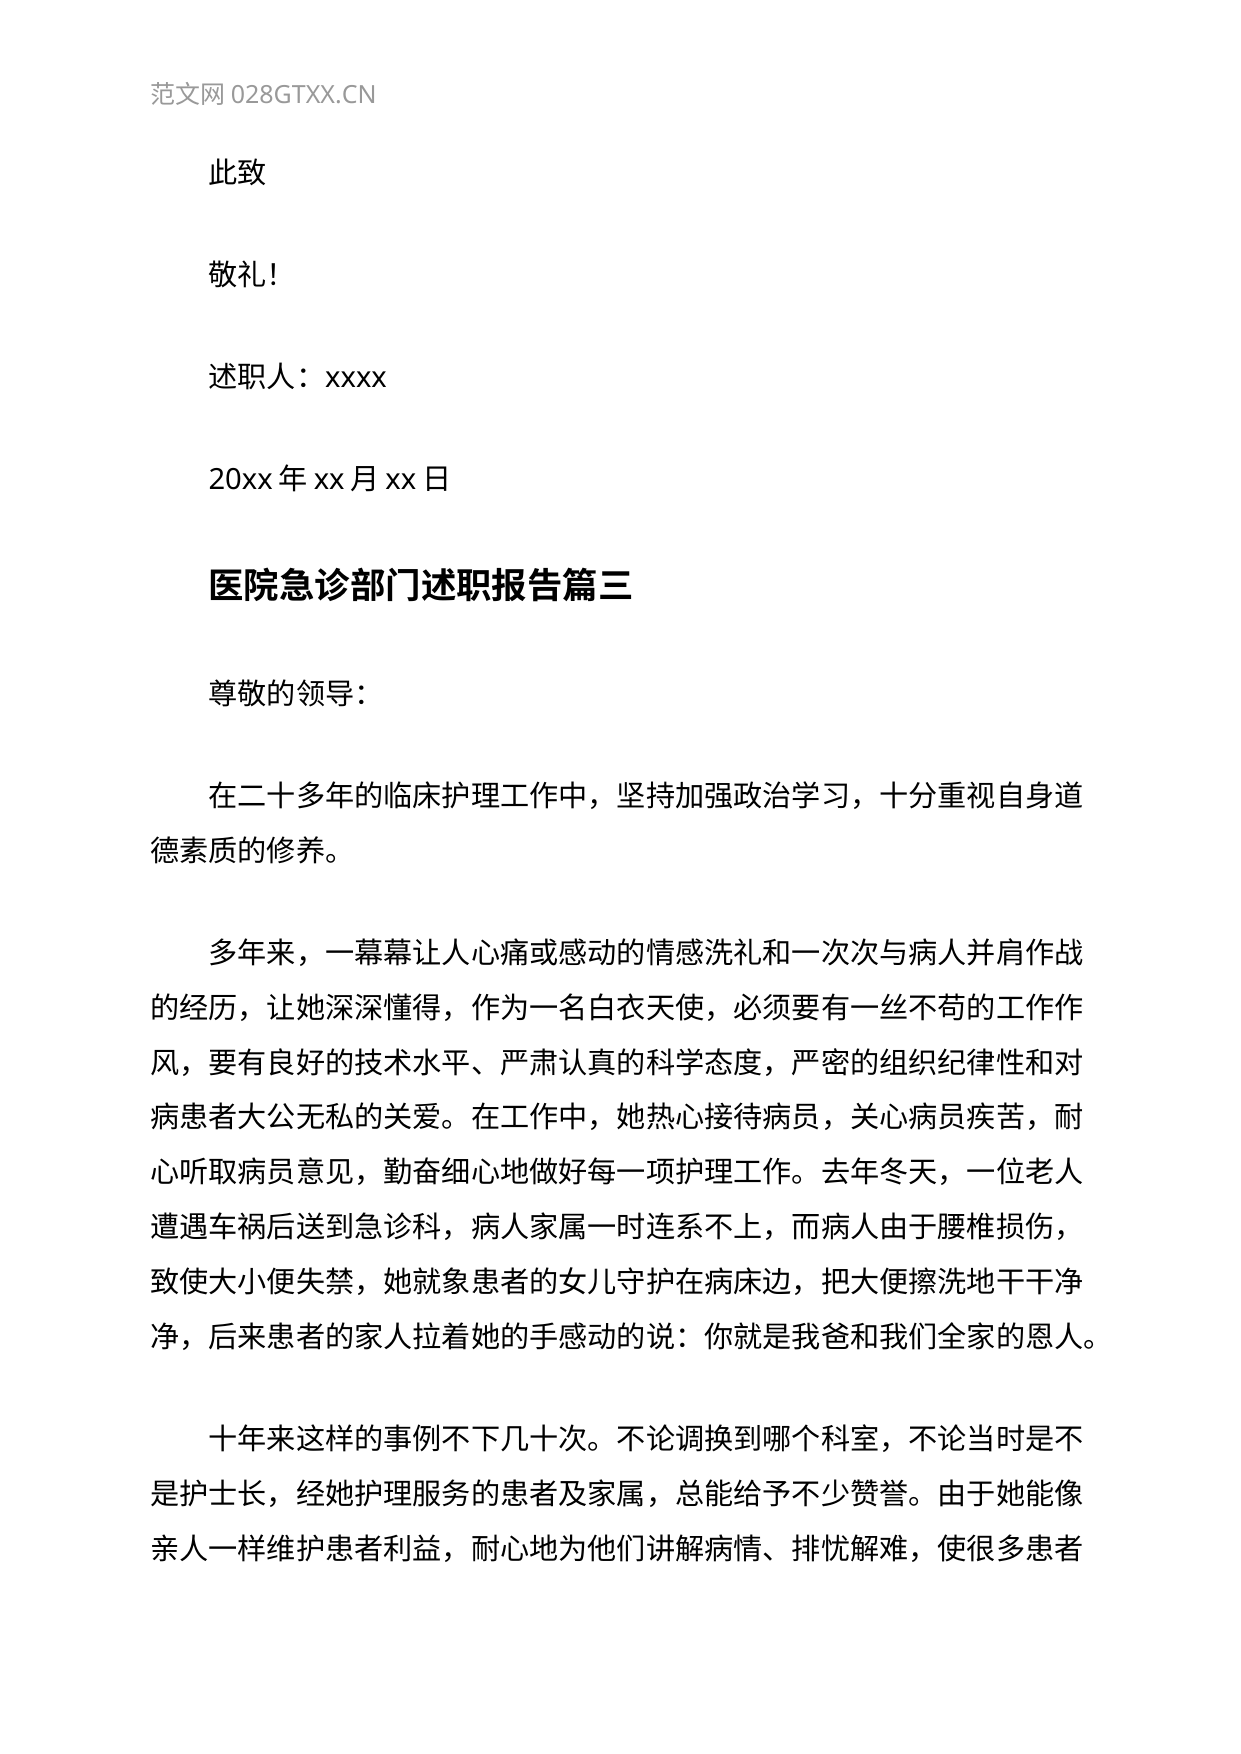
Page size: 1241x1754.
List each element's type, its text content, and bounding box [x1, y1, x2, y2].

text 敬礼！ [150, 252, 1090, 294]
text 医院急诊部门述职报告篇三 [150, 557, 1090, 609]
text 尊敬的领导： [150, 671, 1090, 713]
text 20xx年xx月xx日 [150, 456, 1090, 498]
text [150, 1415, 1090, 1567]
text 多年来，一幕幕让人心痛或感动的情感洗礼和一次次与病人并肩作战的经历，让她深深懂得，作为一名白衣天使，必须要有一丝不苟的工作作风，要有良好的技术水平、严肃认真的科学态度，严密的组织纪律性和对病患者大公无私的关爱。在工作中，她热心接待病员，关心病员疾苦，耐心听取病员意见，勤奋细心地做好每一项护理工作。去年冬天，一位老人遭遇车祸后送到急诊科，病人家属一时连系不上，而病人由于腰椎损伤，致使大小便失禁，她就象患者的女儿守护在病床边，把大便擦洗地干干净净，后来患者的家人拉着她的手感动的说：你就是我爸和我们全家的恩人。 [150, 929, 1090, 1356]
text 在二十多年的临床护理工作中，坚持加强政治学习，十分重视自身道德素质的修养。 [150, 773, 1090, 870]
text 述职人：xxxx [150, 353, 1090, 396]
text 此致 [150, 150, 1090, 192]
